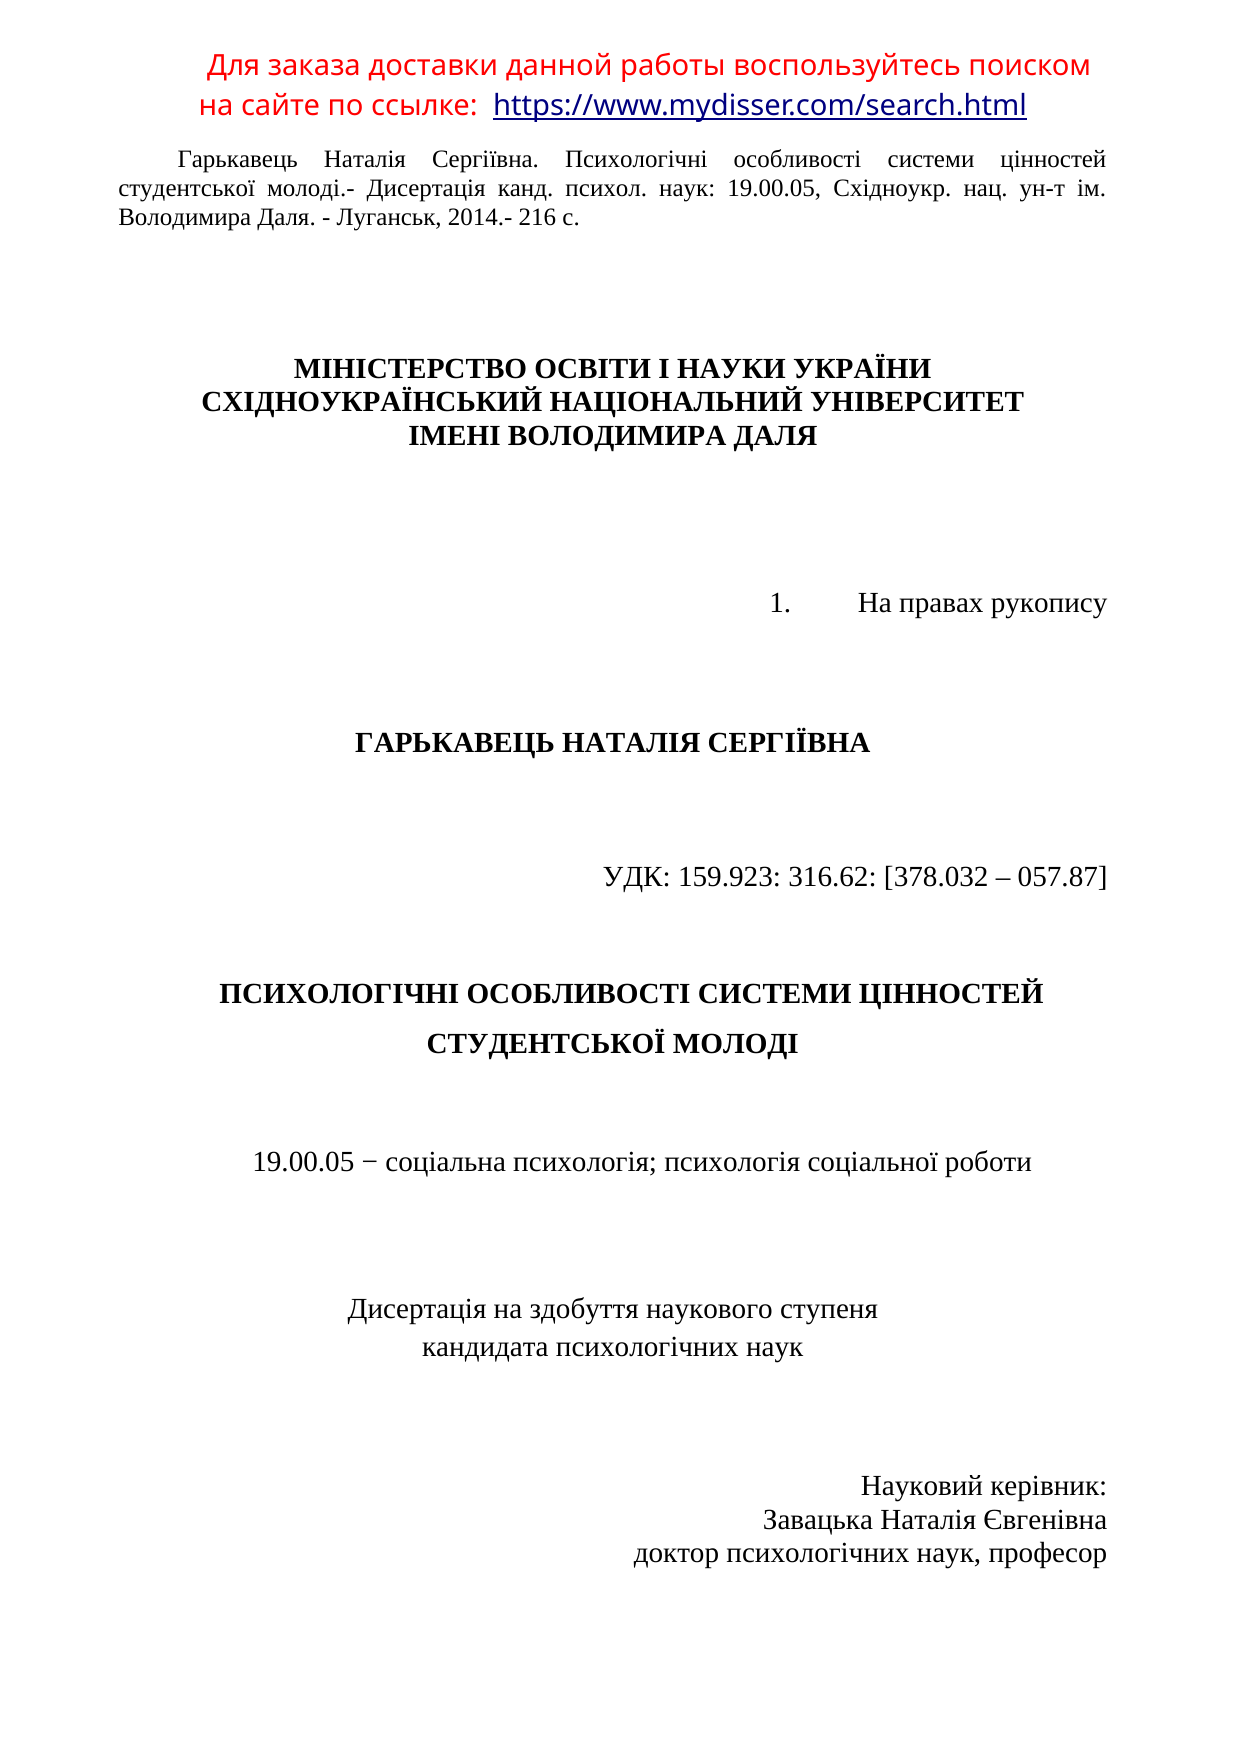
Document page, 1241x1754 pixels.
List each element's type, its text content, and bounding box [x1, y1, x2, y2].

text Науковий керівник: [118, 1468, 1107, 1502]
text МІНІСТЕРСТВО ОСВІТИ І НАУКИ УКРАЇНИ [118, 351, 1107, 384]
text УДК: 159.923: 316.62: [378.032 – 057.87] [118, 859, 1107, 892]
text доктор психологічних наук, професор [118, 1536, 1107, 1569]
text кандидата психологічних наук [118, 1329, 1107, 1363]
text ПСИХОЛОГІЧНІ ОСОБЛИВОСТІ СИСТЕМИ ЦІННОСТЕЙ СТУДЕНТСЬКОЇ МОЛОДІ [118, 976, 1107, 1060]
text Гарькавець Наталія Сергіївна. Психологічні особливості системи цінностей студентської молоді.- Дисертація канд. психол. наук: 19.00.05, Східноукр. нац. ун-т ім. Володимира Даля. - Луганськ, 2014.- 216 с. [118, 144, 1107, 231]
text 19.00.05 − соціальна психологія; психологія соціальної роботи [177, 1144, 1107, 1178]
text Завацька Наталія Євгенівна [118, 1502, 1107, 1536]
list На правах рукопису [118, 586, 1107, 619]
text ІМЕНІ ВОЛОДИМИРА ДАЛЯ [118, 418, 1107, 451]
text СХІДНОУКРАЇНСЬКИЙ НАЦІОНАЛЬНИЙ УНІВЕРСИТЕТ [118, 384, 1107, 418]
text Дисертація на здобуття наукового ступеня [118, 1291, 1107, 1324]
text ГАРЬКАВЕЦЬ НАТАЛІЯ СЕРГІЇВНА [118, 725, 1107, 758]
